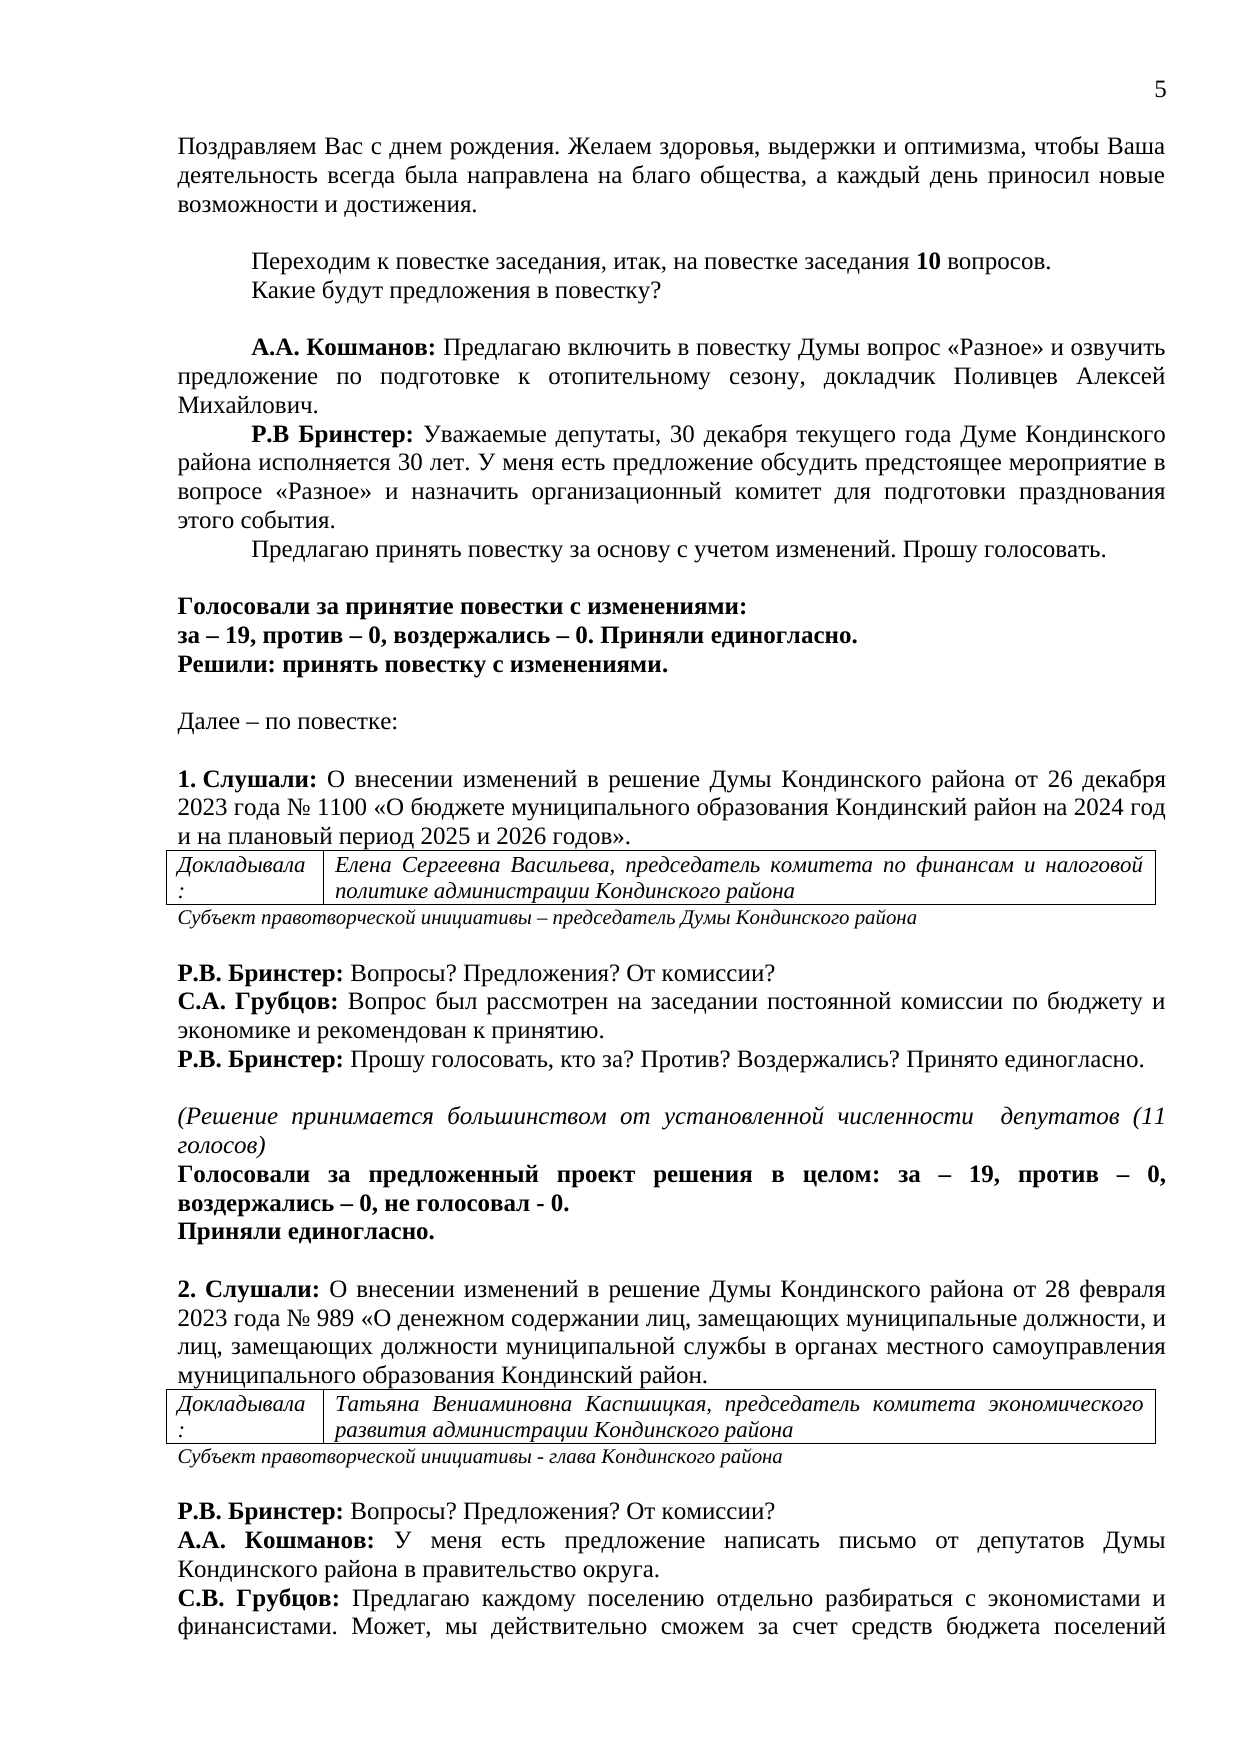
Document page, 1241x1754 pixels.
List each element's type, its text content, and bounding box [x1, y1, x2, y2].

list Слушали: О внесении изменений в решение Думы Кондинского района от 26 декабря 2023 года № 1100 «О бюджете муниципального образования Кондинский район на 2024 год и на плановый период 2025 и 2026 годов». [177, 764, 1167, 850]
text А.А. Кошманов: У меня есть предложение написать письмо от депутатов Думы Кондинского района в правительство округа. [177, 1525, 1167, 1583]
table_header Елена Сергеевна Васильева, председатель комитета по финансам и налоговой политике администрации Кондинского района [324, 851, 1155, 904]
text Р.В. Бринстер: Вопросы? Предложения? От комиссии? [177, 958, 1167, 986]
list Голосовали за предложенный проект решения в целом: за – 19, против – 0, воздержались – 0, не голосовал - 0. [177, 1159, 1167, 1216]
list (Решение принимается большинством от установленной численности депутатов (11 голосов) [177, 1101, 1167, 1159]
text С.А. Грубцов: Вопрос был рассмотрен на заседании постоянной комиссии по бюджету и экономике и рекомендован к принятию. [177, 986, 1167, 1044]
text Предлагаю принять повестку за основу с учетом изменений. Прошу голосовать. [177, 534, 1167, 562]
list Приняли единогласно. [177, 1216, 1167, 1245]
table_header Татьяна Вениаминовна Каспшицкая, председатель комитета экономического развития администрации Кондинского района [324, 1390, 1155, 1443]
text Далее – по повестке: [177, 706, 1167, 735]
table_header Докладывала: [167, 851, 323, 904]
text Р.В Бринстер: Уважаемые депутаты, 30 декабря текущего года Думе Кондинского района исполняется 30 лет. У меня есть предложение обсудить предстоящее мероприятие в вопросе «Разное» и назначить организационный комитет для подготовки празднования этого события. [177, 419, 1167, 534]
text за – 19, против – 0, воздержались – 0. Приняли единогласно. [177, 620, 1167, 649]
table_header Докладывала: [167, 1390, 323, 1443]
text Переходим к повестке заседания, итак, на повестке заседания 10 вопросов. [177, 246, 1167, 275]
text Голосовали за принятие повестки с изменениями: [177, 591, 1167, 620]
text А.А. Кошманов: Предлагаю включить в повестку Думы вопрос «Разное» и озвучить предложение по подготовке к отопительному сезону, докладчик Поливцев Алексей Михайлович. [177, 332, 1167, 419]
text Решили: принять повестку с изменениями. [177, 649, 1167, 677]
text Р.В. Бринстер: Прошу голосовать, кто за? Против? Воздержались? Принято единогласно. [177, 1044, 1167, 1073]
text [177, 131, 1167, 217]
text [177, 1583, 1167, 1640]
table_cell Субъект правотворческой инициативы – председатель Думы Кондинского района [166, 905, 1155, 929]
table_cell Субъект правотворческой инициативы - глава Кондинского района [166, 1444, 1155, 1468]
text 2. Слушали: О внесении изменений в решение Думы Кондинского района от 28 февраля 2023 года № 989 «О денежном содержании лиц, замещающих муниципальные должности, и лиц, замещающих должности муниципальной службы в органах местного самоуправления муниципального образования Кондинский район. [177, 1274, 1167, 1389]
text Какие будут предложения в повестку? [177, 275, 1167, 304]
text Р.В. Бринстер: Вопросы? Предложения? От комиссии? [177, 1496, 1167, 1525]
